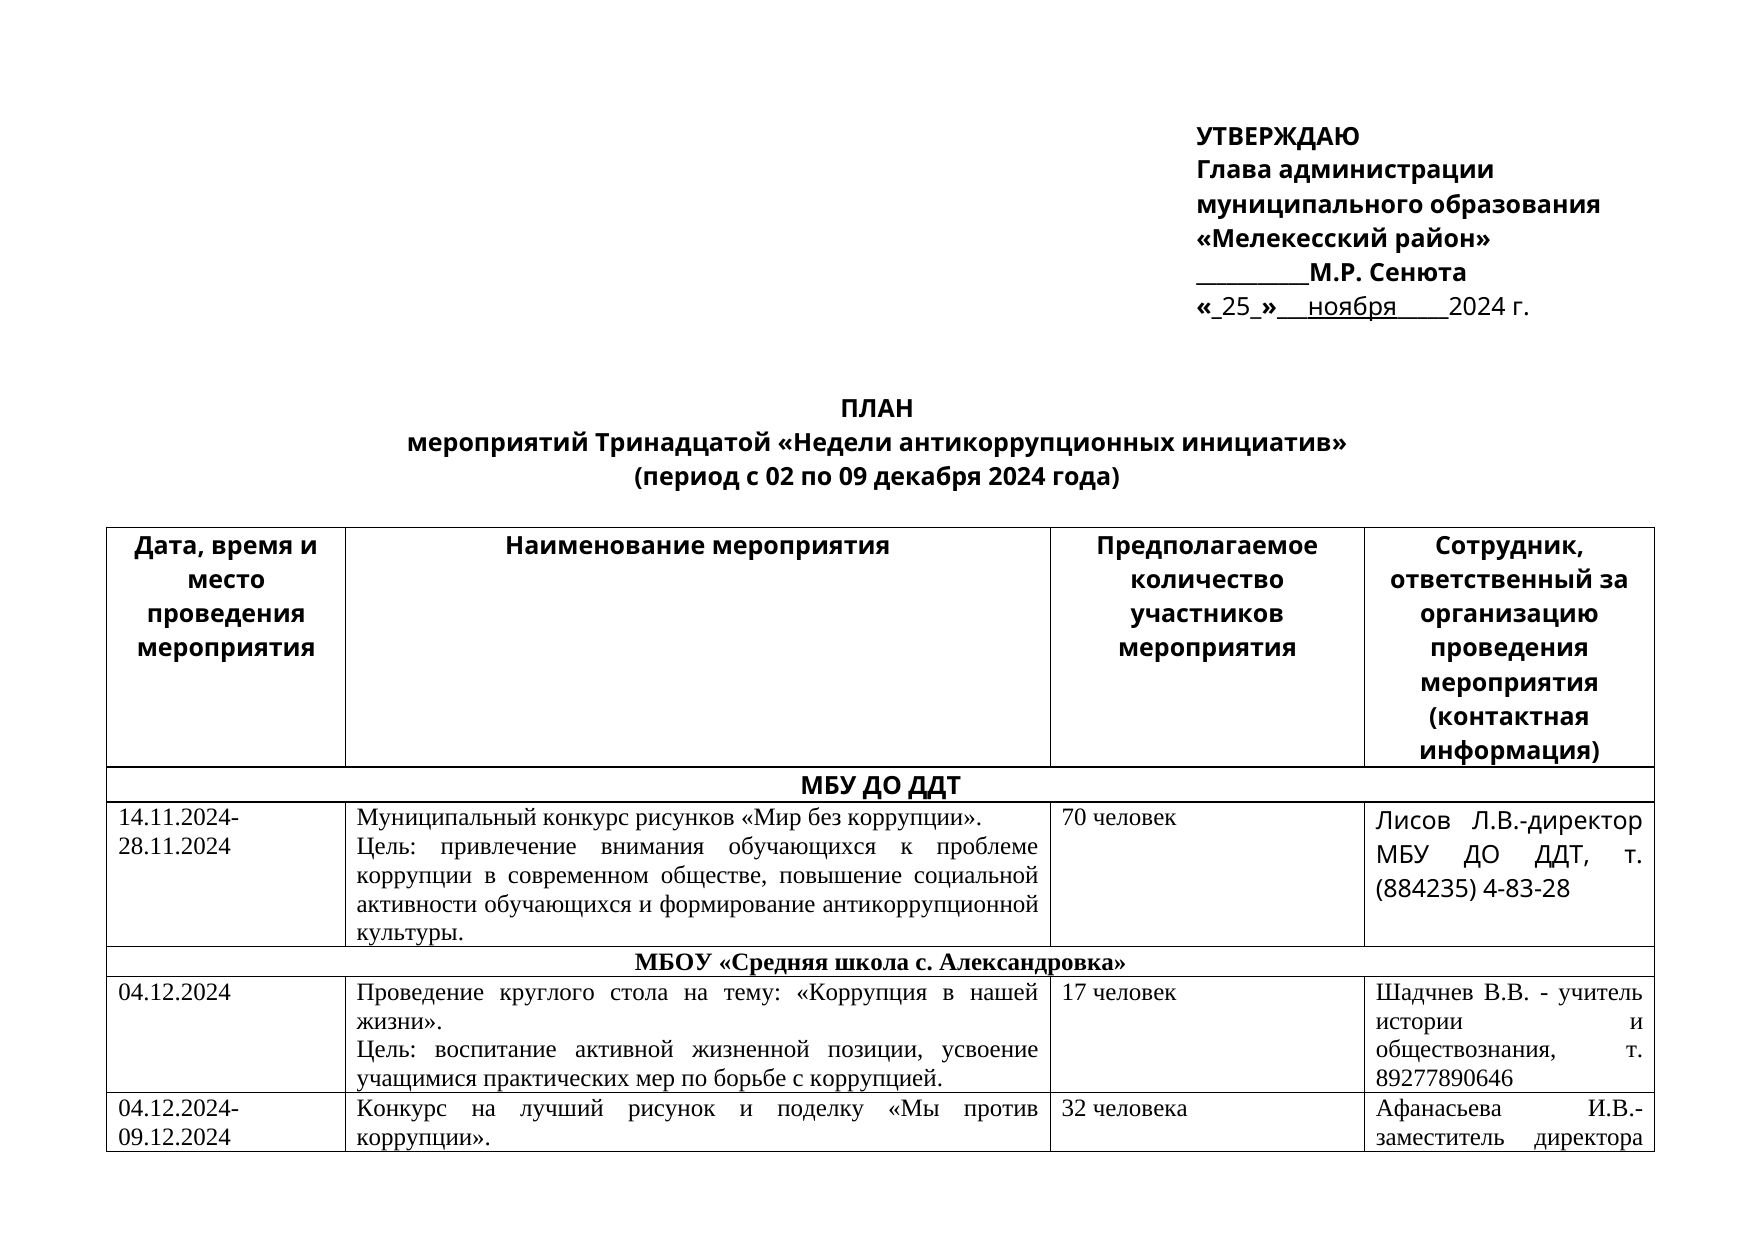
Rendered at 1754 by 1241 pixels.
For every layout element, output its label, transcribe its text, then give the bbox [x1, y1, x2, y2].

table_cell Муниципальный конкурс рисунков «Мир без коррупции». Цель: привлечение внимания обучающихся к проблеме коррупции в современном обществе, повышение социальной активности обучающихся и формирование антикоррупционной культуры. [346, 803, 1050, 946]
text (период с 02 по 09 декабря 2024 года) [118, 459, 1636, 493]
table_header Сотрудник, ответственный за организацию проведения мероприятия (контактная информация) [1365, 528, 1654, 766]
table_cell 17 человек [1051, 977, 1364, 1092]
table_cell Проведение круглого стола на тему: «Коррупция в нашей жизни». Цель: воспитание активной жизненной позиции, усвоение учащимися практических мер по борьбе с коррупцией. [346, 977, 1050, 1092]
table_cell МБУ ДО ДДТ [107, 768, 1654, 801]
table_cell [1365, 1093, 1654, 1151]
table_header Предполагаемое количество участников мероприятия [1051, 528, 1364, 766]
table_cell Шадчнев В.В. - учитель истории и обществознания, т. 89277890646 [1365, 977, 1654, 1092]
table_cell 04.12.2024 [107, 977, 345, 1092]
text «_25_»___ноября_____2024 г. [1196, 288, 1636, 322]
table_header Дата, время и место проведения мероприятия [107, 528, 345, 766]
text ___________М.Р. Сенюта [1196, 254, 1636, 288]
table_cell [346, 1093, 1050, 1151]
table_cell 14.11.2024-28.11.2024 [107, 803, 345, 946]
table_cell 32 человека [1051, 1093, 1364, 1151]
text Глава администрации муниципального образования «Мелекесский район» [1196, 152, 1636, 254]
table_header Наименование мероприятия [346, 528, 1050, 766]
table_cell МБОУ «Средняя школа с. Александровка» [107, 947, 1654, 976]
text План [118, 391, 1636, 425]
table_cell Лисов Л.В.-директор МБУ ДО ДДТ, т. (884235) 4-83-28 [1365, 803, 1654, 946]
table_cell 70 человек [1051, 803, 1364, 946]
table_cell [107, 1093, 345, 1151]
text мероприятий Тринадцатой «Недели антикоррупционных инициатив» [118, 425, 1636, 459]
text УТВЕРЖДАЮ [1196, 118, 1636, 152]
